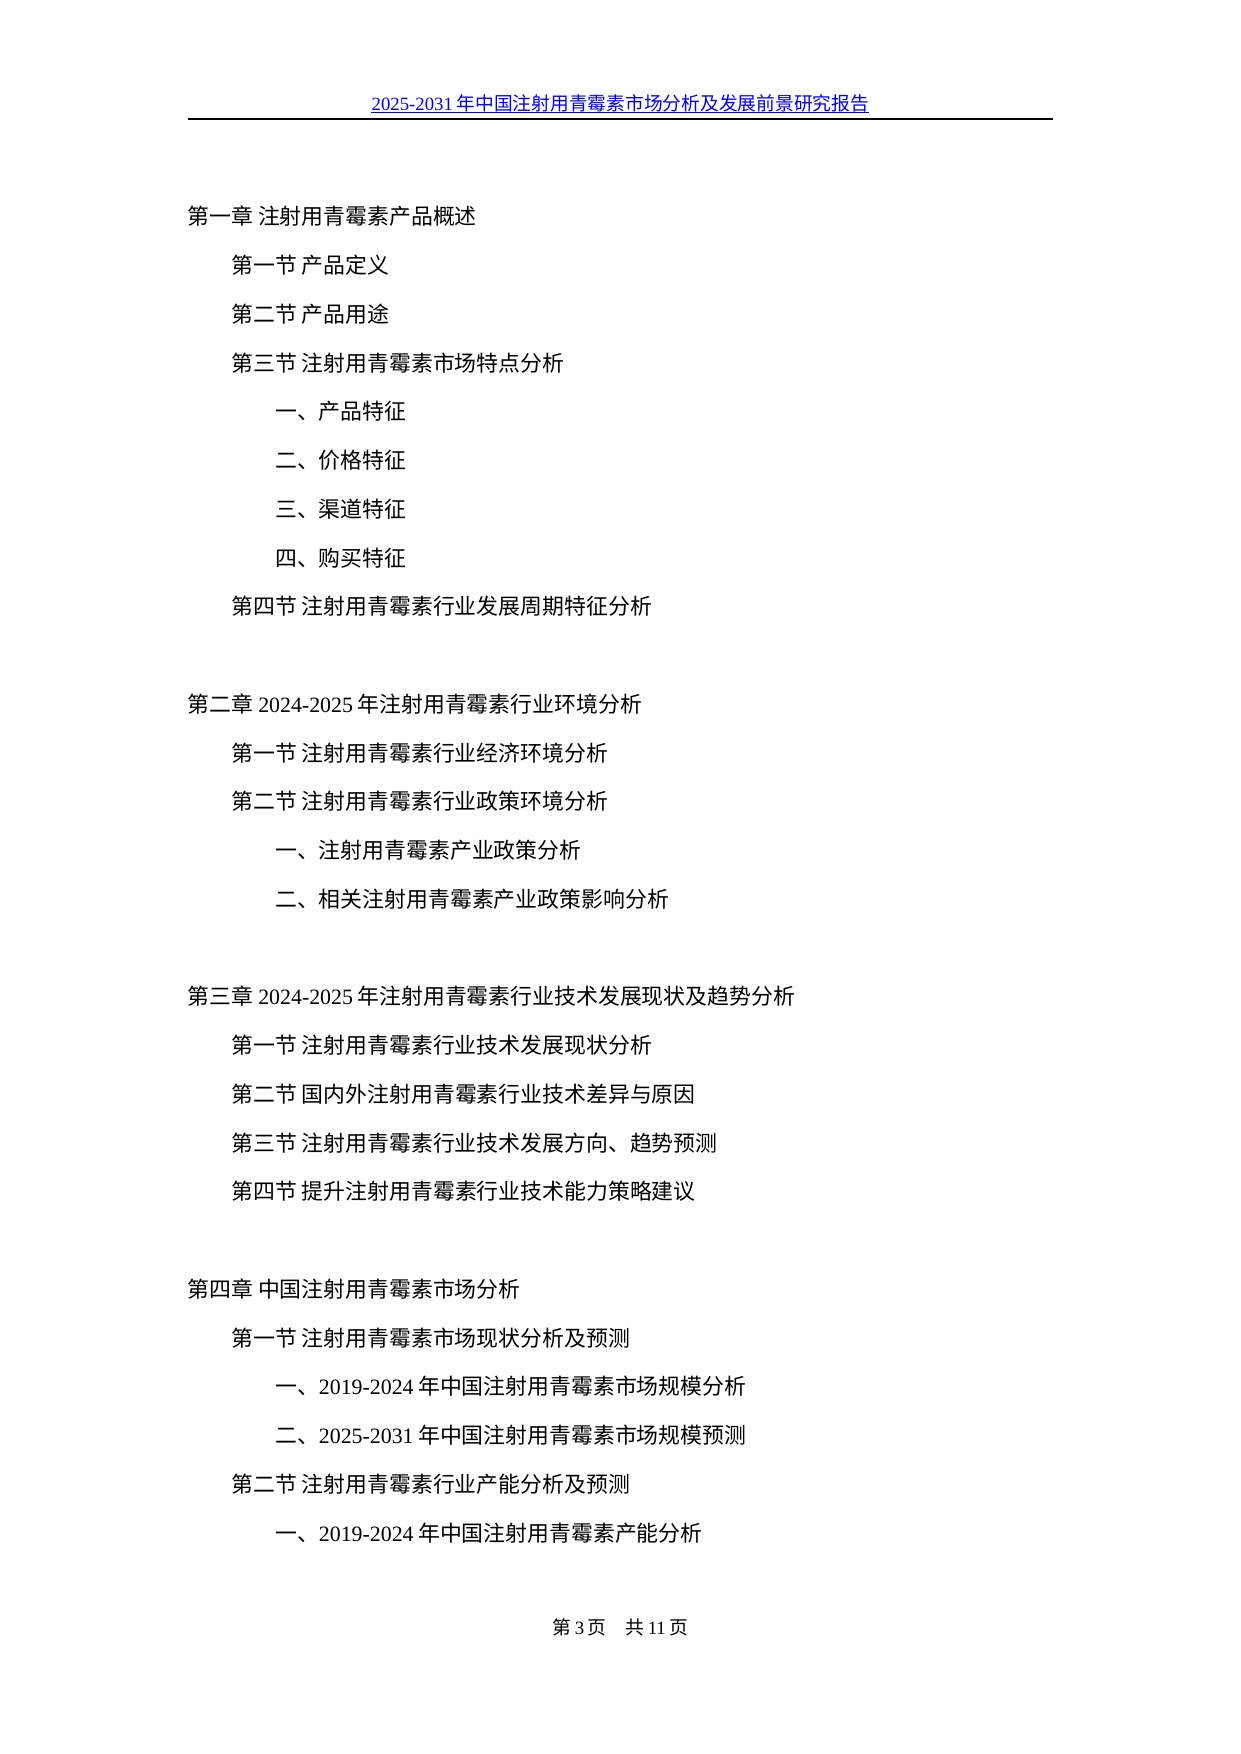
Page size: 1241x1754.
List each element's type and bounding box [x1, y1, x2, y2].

text [187, 150, 1053, 1548]
